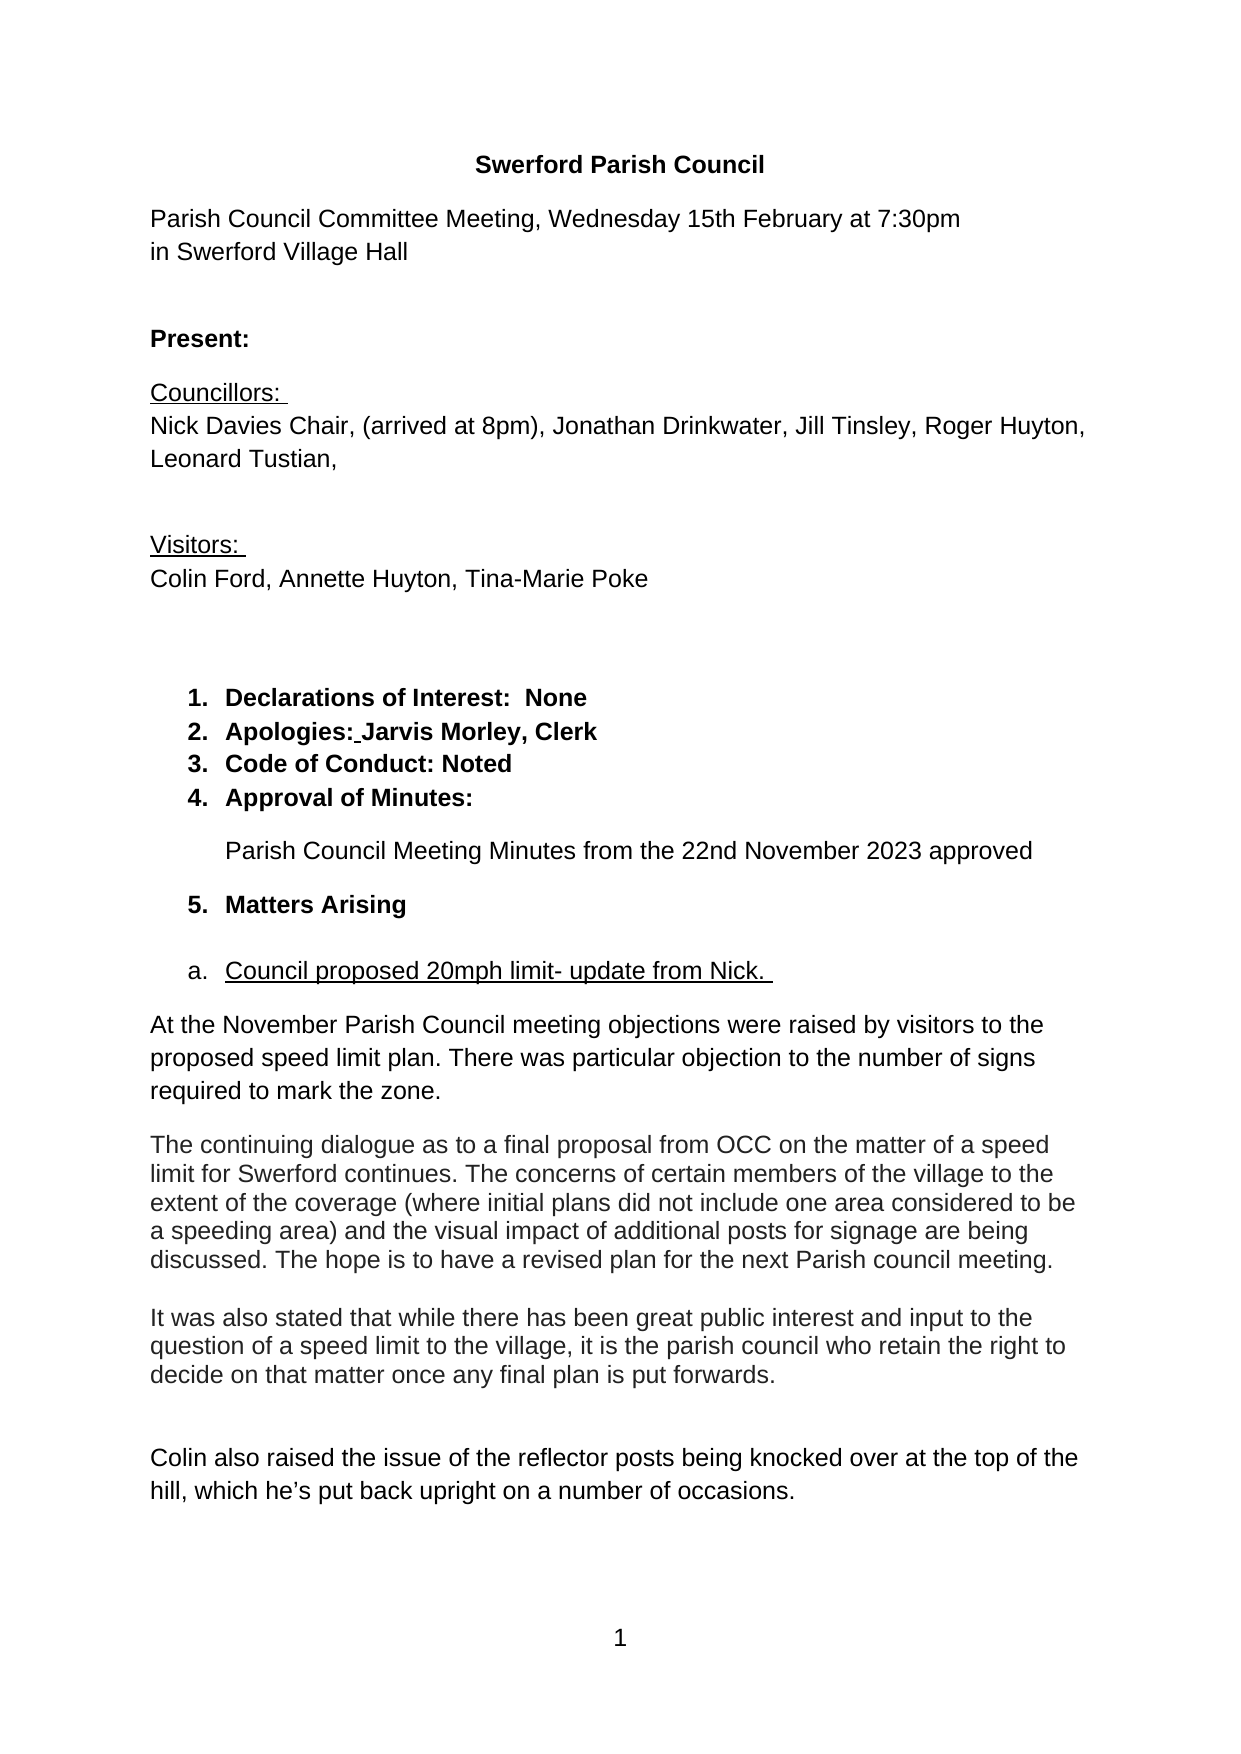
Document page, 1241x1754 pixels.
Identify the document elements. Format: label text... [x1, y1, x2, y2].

list Matters Arising [187, 890, 1090, 919]
text Nick Davies Chair, (arrived at 8pm), Jonathan Drinkwater, Jill Tinsley, Roger Huyton, Leonard Tustian, [150, 411, 1090, 472]
text Colin Ford, Annette Huyton, Tina-Marie Poke [150, 563, 1090, 592]
list Declarations of Interest: None [187, 683, 1090, 712]
list Apologies: Jarvis Morley, Clerk [187, 716, 1090, 745]
list Council proposed 20mph limit- update from Nick. [187, 956, 1090, 985]
list Code of Conduct: Noted [187, 749, 1090, 778]
text Parish Council Meeting Minutes from the 22nd November 2023 approved [150, 836, 1090, 865]
text Visitors: [150, 531, 1090, 559]
text Swerford Parish Council [150, 150, 1090, 179]
text in Swerford Village Hall [150, 237, 1090, 266]
text Councillors: [150, 378, 1090, 406]
text At the November Parish Council meeting objections were raised by visitors to the proposed speed limit plan. There was particular objection to the number of signs required to mark the zone. [150, 1010, 1090, 1105]
text It was also stated that while there has been great public interest and input to the question of a speed limit to the village, it is the parish council who retain the right to decide on that matter once any final plan is put forwards. [150, 1302, 1090, 1389]
list Approval of Minutes: [187, 782, 1090, 811]
text Colin also raised the issue of the reflector posts being knocked over at the top of the hill, which he’s put back upright on a number of occasions. [150, 1443, 1090, 1504]
text Parish Council Committee Meeting, Wednesday 15th February at 7:30pm [150, 204, 1090, 233]
text Present: [150, 324, 1090, 352]
text The continuing dialogue as to a final proposal from OCC on the matter of a speed limit for Swerford continues. The concerns of certain members of the village to the extent of the coverage (where initial plans did not include one area considered to be a speeding area) and the visual impact of additional posts for signage are being discussed. The hope is to have a revised plan for the next Parish council meeting. [150, 1130, 1090, 1274]
